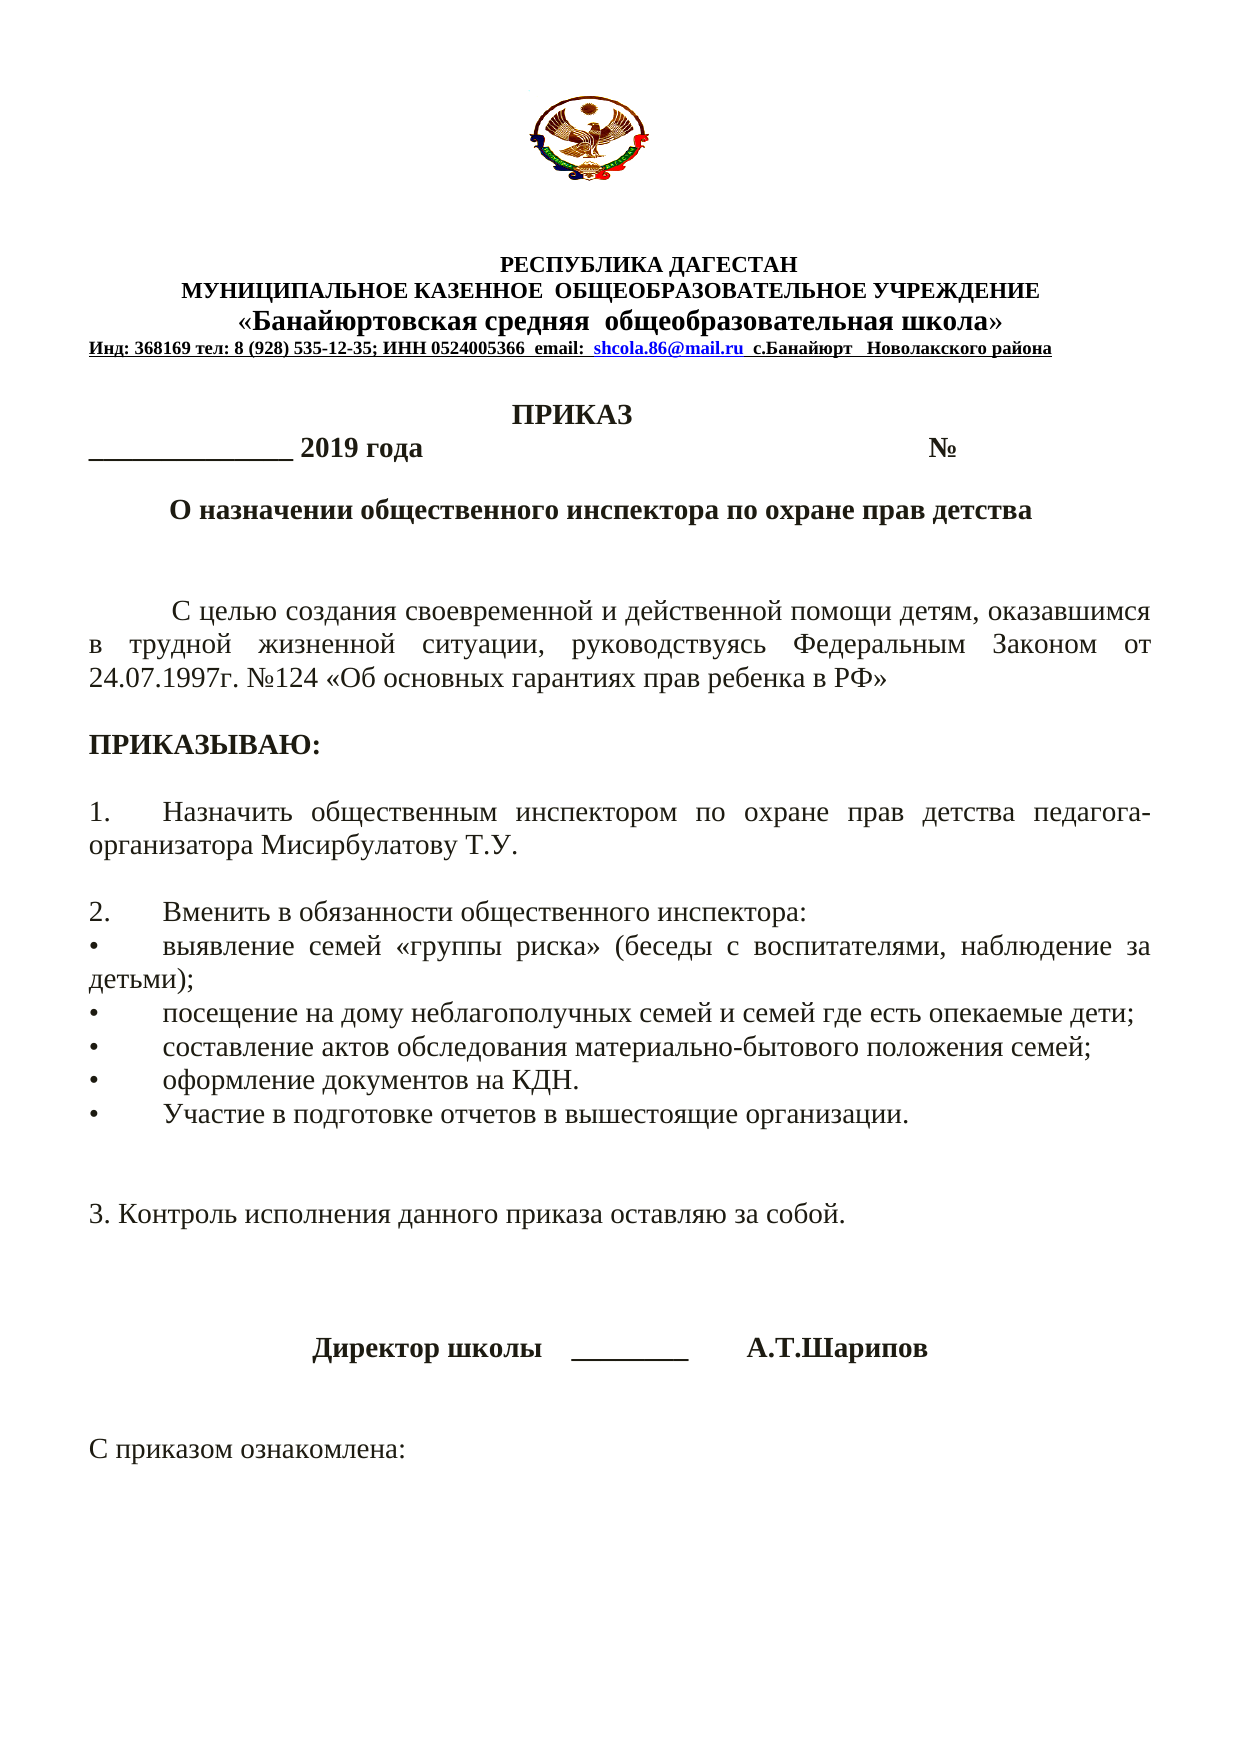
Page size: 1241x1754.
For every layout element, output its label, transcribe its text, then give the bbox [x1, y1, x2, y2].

text 2. Вменить в обязанности общественного инспектора: [89, 894, 1152, 928]
text Директор школы ________ А.Т.Шарипов [89, 1331, 1152, 1364]
text • составление актов обследования материально-бытового положения семей; [89, 1029, 1152, 1062]
text ПРИКАЗЫВАЮ: [89, 727, 1152, 760]
text • выявление семей «группы риска» (беседы с воспитателями, наблюдение за детьми); [89, 928, 1152, 995]
text ПРИКАЗ [89, 397, 1152, 430]
text С приказом ознакомлена: [89, 1431, 1152, 1465]
text С целью создания своевременной и действенной помощи детям, оказавшимся в трудной жизненной ситуации, руководствуясь Федеральным Законом от 24.07.1997г. №124 «Об основных гарантиях прав ребенка в РФ» [89, 593, 1152, 693]
text • Участие в подготовке отчетов в вышестоящие организации. [89, 1096, 1152, 1129]
text О назначении общественного инспектора по охране прав детства [89, 492, 1152, 526]
text МУНИЦИПАЛЬНОЕ КАЗЕННОЕ ОБЩЕОБРАЗОВАТЕЛЬНОЕ УЧРЕЖДЕНИЕ [70, 277, 1152, 303]
text «Банайюртовская средняя общеобразовательная школа» [89, 303, 1152, 337]
text • посещение на дому неблагополучных семей и семей где есть опекаемые дети; [89, 995, 1152, 1029]
text 3. Контроль исполнения данного приказа оставляю за собой. [89, 1196, 1152, 1230]
text Инд: 368169 тел: 8 (928) 535-12-35; ИНН 0524005366 email: shcola.86@mail.ru с.Банайюрт Новолакского района [89, 337, 1152, 358]
text 1. Назначить общественным инспектором по охране прав детства педагога-организатора Мисирбулатову Т.У. [89, 794, 1152, 861]
text ______________ 2019 года № [89, 430, 1152, 464]
text РЕСПУБЛИКА ДАГЕСТАН [89, 251, 1208, 277]
text • оформление документов на КДН. [89, 1062, 1152, 1096]
